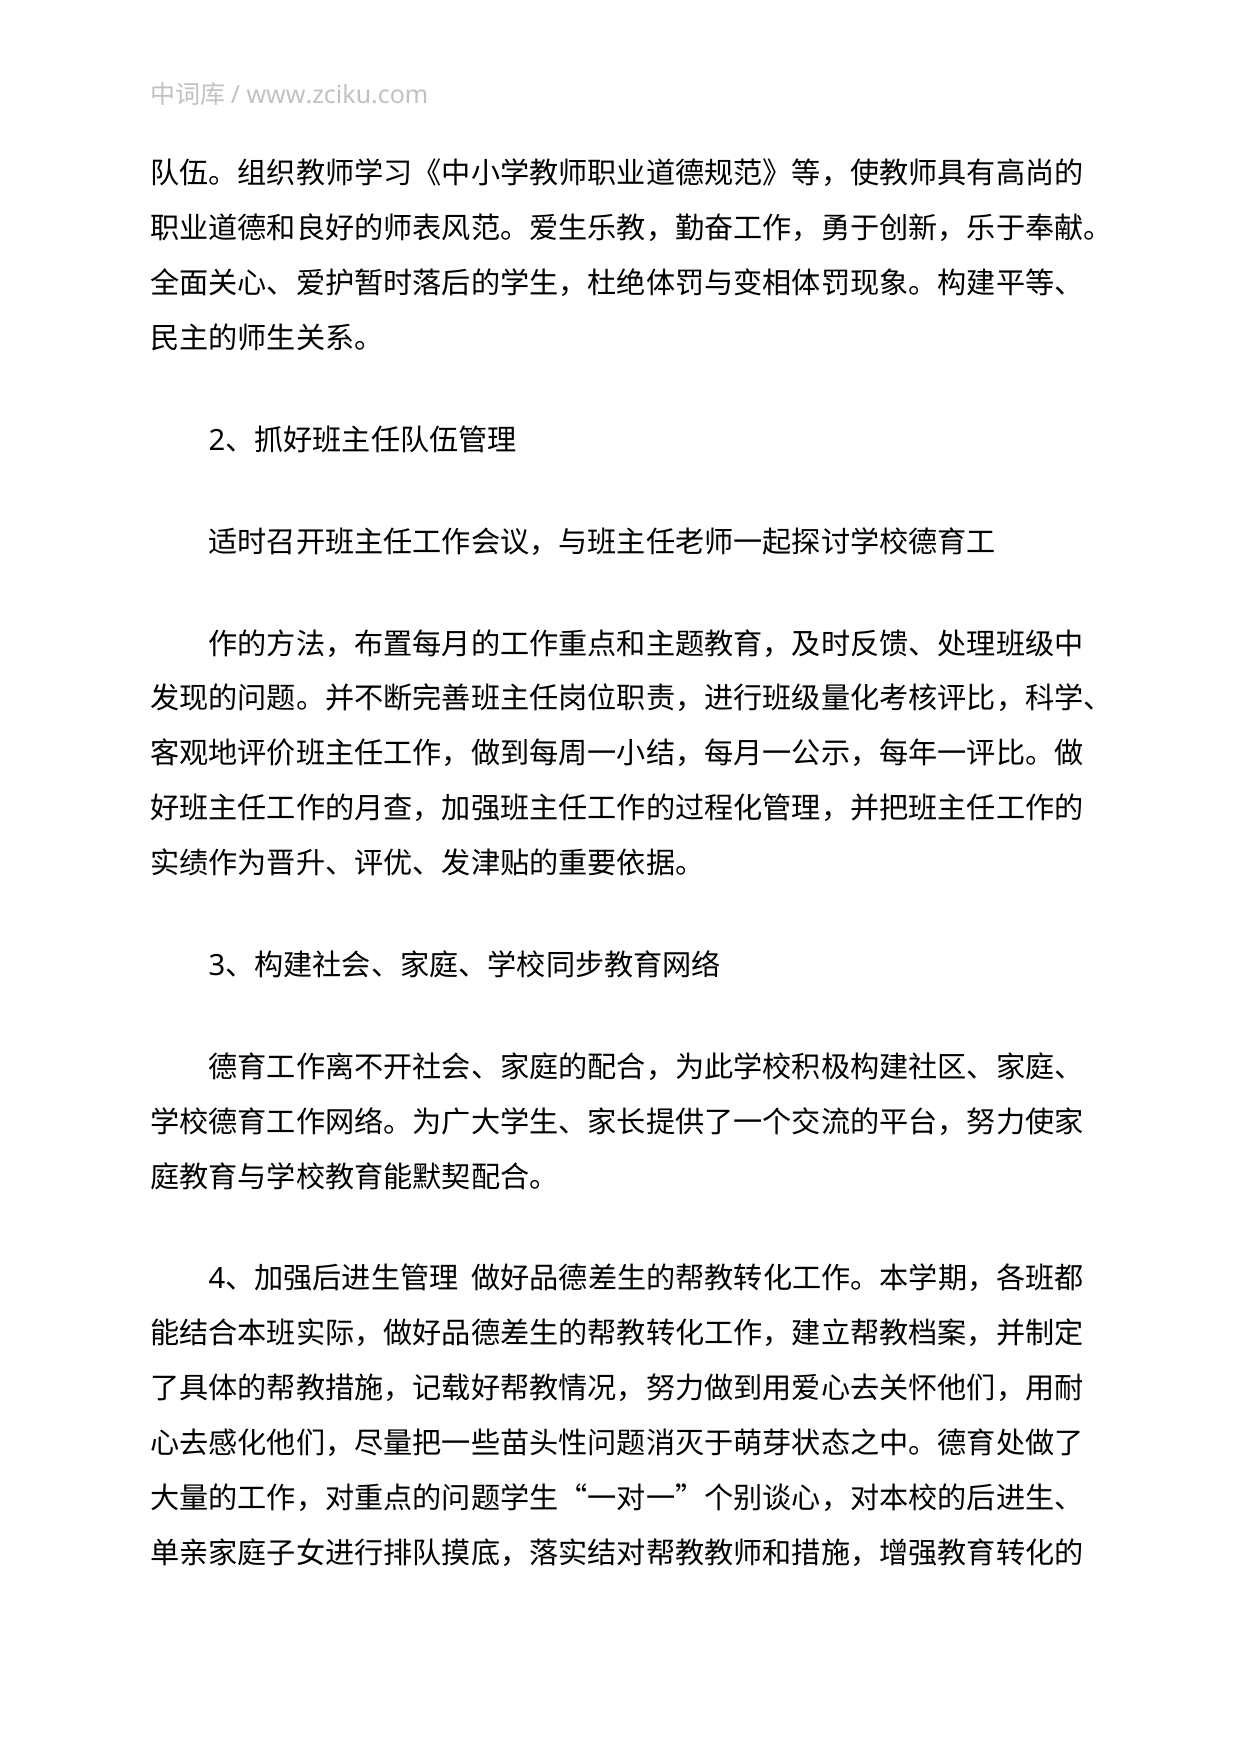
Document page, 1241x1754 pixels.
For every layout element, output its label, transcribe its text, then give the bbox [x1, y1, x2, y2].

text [150, 150, 1090, 357]
text 德育工作离不开社会、家庭的配合，为此学校积极构建社区、家庭、学校德育工作网络。为广大学生、家长提供了一个交流的平台，努力使家庭教育与学校教育能默契配合。 [150, 1043, 1090, 1196]
text 3、构建社会、家庭、学校同步教育网络 [150, 942, 1090, 984]
text 适时召开班主任工作会议，与班主任老师一起探讨学校德育工 [150, 518, 1090, 561]
text 2、抓好班主任队伍管理 [150, 416, 1090, 459]
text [150, 1255, 1090, 1572]
text 作的方法，布置每月的工作重点和主题教育，及时反馈、处理班级中发现的问题。并不断完善班主任岗位职责，进行班级量化考核评比，科学、客观地评价班主任工作，做到每周一小结，每月一公示，每年一评比。做好班主任工作的月查，加强班主任工作的过程化管理，并把班主任工作的实绩作为晋升、评优、发津贴的重要依据。 [150, 620, 1090, 882]
